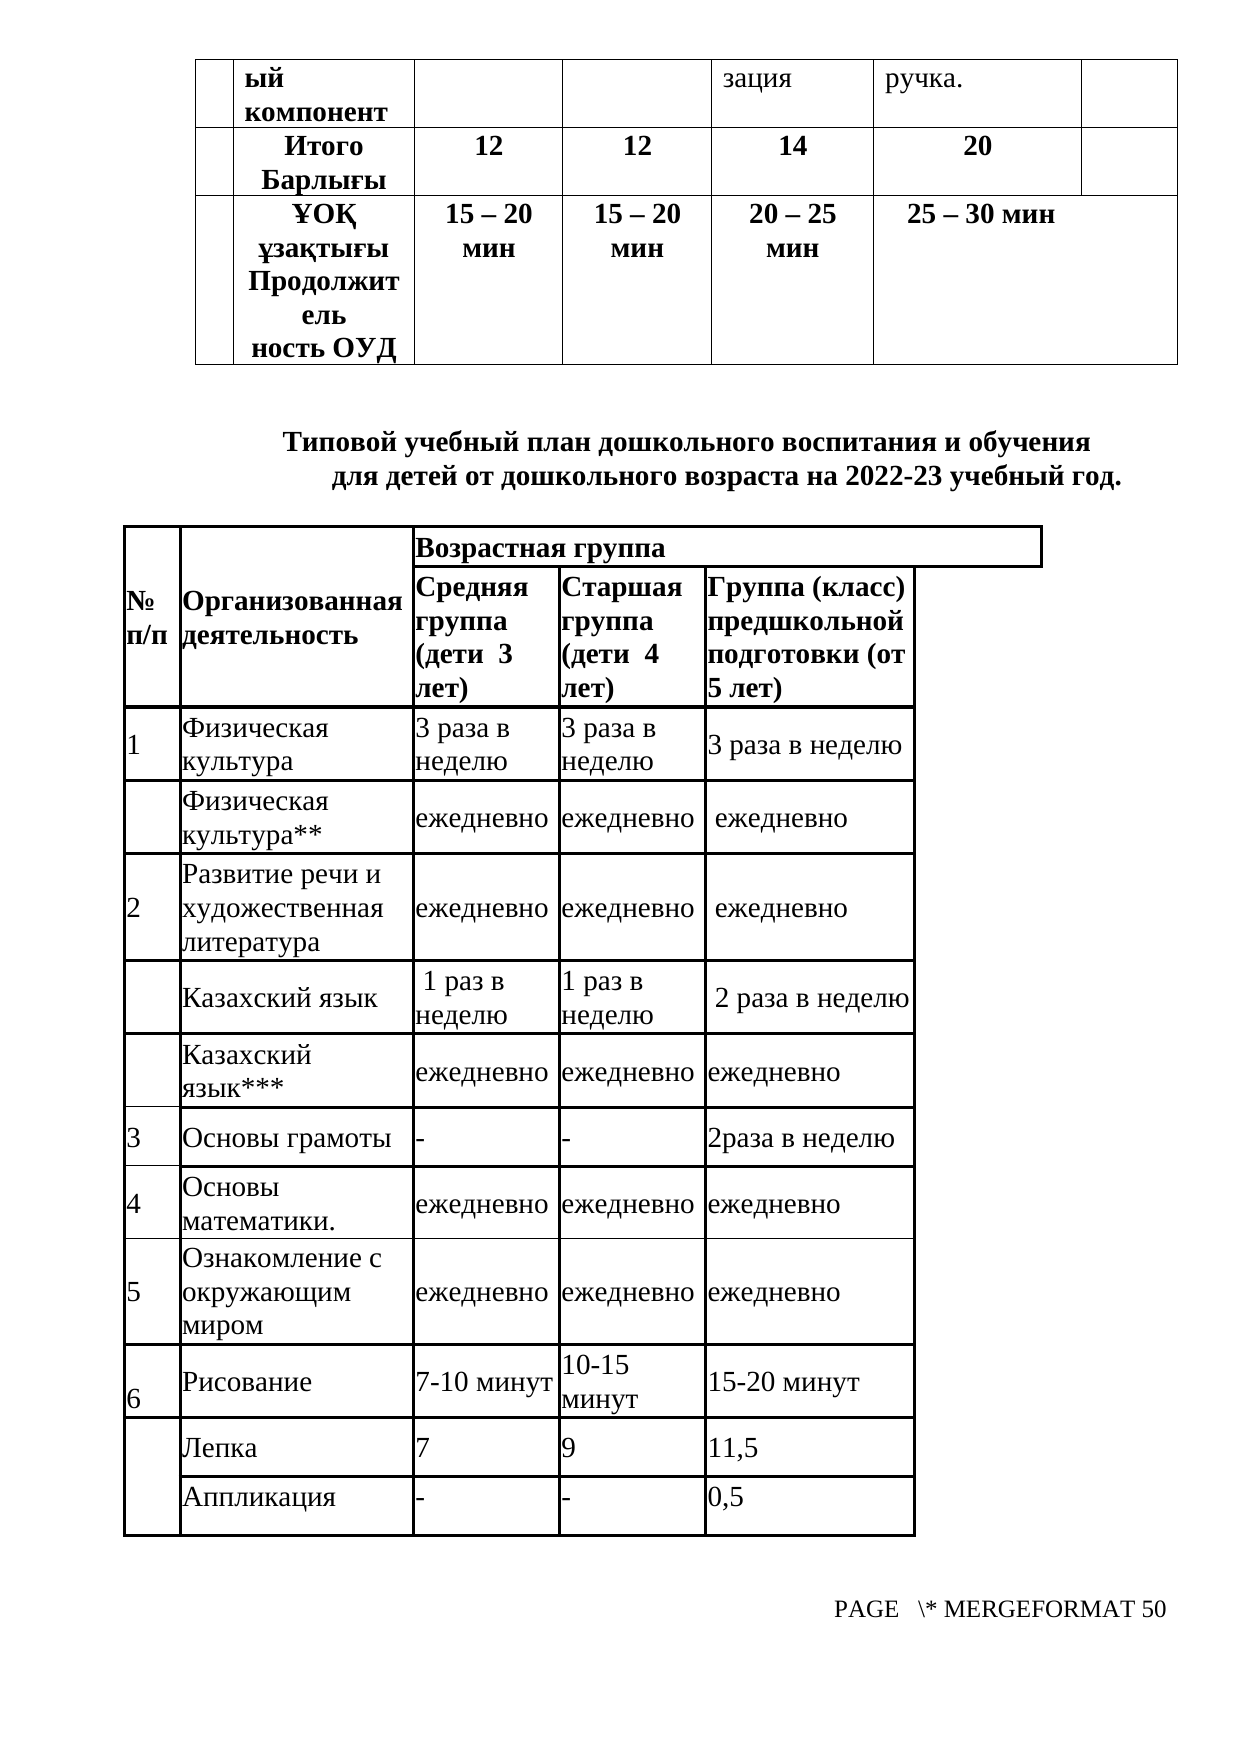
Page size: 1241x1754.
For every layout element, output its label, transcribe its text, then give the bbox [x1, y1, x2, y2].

table_cell ежедневно [707, 1035, 913, 1106]
text Типовой учебный план дошкольного воспитания и обучения для детей от дошкольного возраста на 2022-23 учебный год. [207, 424, 1167, 492]
table_cell 1 раз в неделю [415, 962, 558, 1032]
table_cell 2 [126, 855, 179, 959]
table_cell 3 раза в неделю [707, 709, 913, 779]
table_cell ежедневно [707, 1239, 913, 1343]
table_cell 12 [415, 128, 562, 195]
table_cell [415, 60, 562, 127]
table_cell ежедневно [561, 1035, 704, 1106]
table_header Организованная деятельность [182, 528, 412, 705]
table_cell - [561, 1478, 704, 1534]
table_cell ежедневно [561, 1239, 704, 1343]
table_cell 20 – 25 мин [712, 196, 873, 364]
table_cell 15-20 минут [707, 1346, 913, 1416]
table_cell Аппликация [182, 1478, 412, 1534]
table_cell ежедневно [415, 1035, 558, 1106]
table_cell Группа (класс) предшкольной подготовки (от 5 лет) [707, 568, 913, 705]
table_cell [196, 60, 233, 127]
table_cell Средняя группа (дети 3 лет) [415, 568, 558, 705]
table_cell [126, 782, 179, 852]
table_cell ежедневно [415, 782, 558, 852]
table_cell - [415, 1109, 558, 1164]
table_cell ежедневно [415, 855, 558, 959]
table_cell 11,5 [707, 1419, 913, 1475]
table_cell Казахский язык*** [182, 1035, 412, 1106]
table_cell 3 раза в неделю [415, 709, 558, 779]
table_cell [234, 60, 414, 127]
table_cell ежедневно [707, 855, 913, 959]
table_cell [126, 962, 179, 1032]
table_cell 0,5 [707, 1478, 913, 1534]
table_cell 25 – 30 мин [874, 196, 1177, 364]
table_cell Итого Барлығы [234, 128, 414, 195]
table_cell ежедневно [561, 1168, 704, 1238]
table_cell 5 [126, 1239, 179, 1343]
table_cell Физическая культура [182, 709, 412, 779]
table_cell ҰОҚ ұзақтығы Продолжитель ность ОУД [234, 196, 414, 364]
table_cell 12 [563, 128, 711, 195]
table_cell [1082, 128, 1177, 195]
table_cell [563, 60, 711, 127]
table_cell ежедневно [561, 855, 704, 959]
table_cell Лепка [182, 1419, 412, 1475]
table_cell ежедневно [415, 1168, 558, 1238]
table_cell Казахский язык [182, 962, 412, 1032]
table_cell 3 [126, 1107, 179, 1164]
table_cell - [561, 1109, 704, 1164]
table_header № п/п [126, 528, 179, 705]
table_cell 1 раз в неделю [561, 962, 704, 1032]
table_cell Рисование [182, 1346, 412, 1416]
table_cell 14 [712, 128, 873, 195]
table_cell Старшая группа (дети 4 лет) [561, 568, 704, 705]
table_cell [874, 60, 1081, 127]
table_cell ежедневно [415, 1239, 558, 1343]
table_header Возрастная группа [415, 528, 1040, 565]
table_cell 10-15 минут [561, 1346, 704, 1416]
table_cell ежедневно [707, 782, 913, 852]
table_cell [712, 60, 873, 127]
table_cell 9 [561, 1419, 704, 1475]
table_cell ежедневно [707, 1168, 913, 1238]
table_cell - [415, 1478, 558, 1534]
table_cell 2 раза в неделю [707, 962, 913, 1032]
table_cell 2раза в неделю [707, 1109, 913, 1164]
table_cell 7-10 минут [415, 1346, 558, 1416]
table_cell Физическая культура** [182, 782, 412, 852]
table_cell 4 [126, 1166, 179, 1238]
table_cell 20 [874, 128, 1081, 195]
table_cell Ознакомление с окружающим миром [182, 1239, 412, 1343]
table_cell 7 [415, 1419, 558, 1475]
table_cell Основы грамоты [182, 1109, 412, 1164]
table_cell Основы математики. [182, 1168, 412, 1238]
table_cell [196, 196, 233, 364]
table_cell 6 [126, 1346, 179, 1416]
table_cell 15 – 20 мин [563, 196, 711, 364]
table_cell ежедневно [561, 782, 704, 852]
table_cell [1082, 60, 1177, 127]
table_cell Развитие речи и художественная литература [182, 855, 412, 959]
table_cell [126, 1035, 179, 1106]
table_cell 1 [126, 709, 179, 779]
table_cell 15 – 20 мин [415, 196, 562, 364]
table_cell [196, 128, 233, 195]
table_cell [126, 1419, 179, 1534]
table_cell 3 раза в неделю [561, 709, 704, 779]
